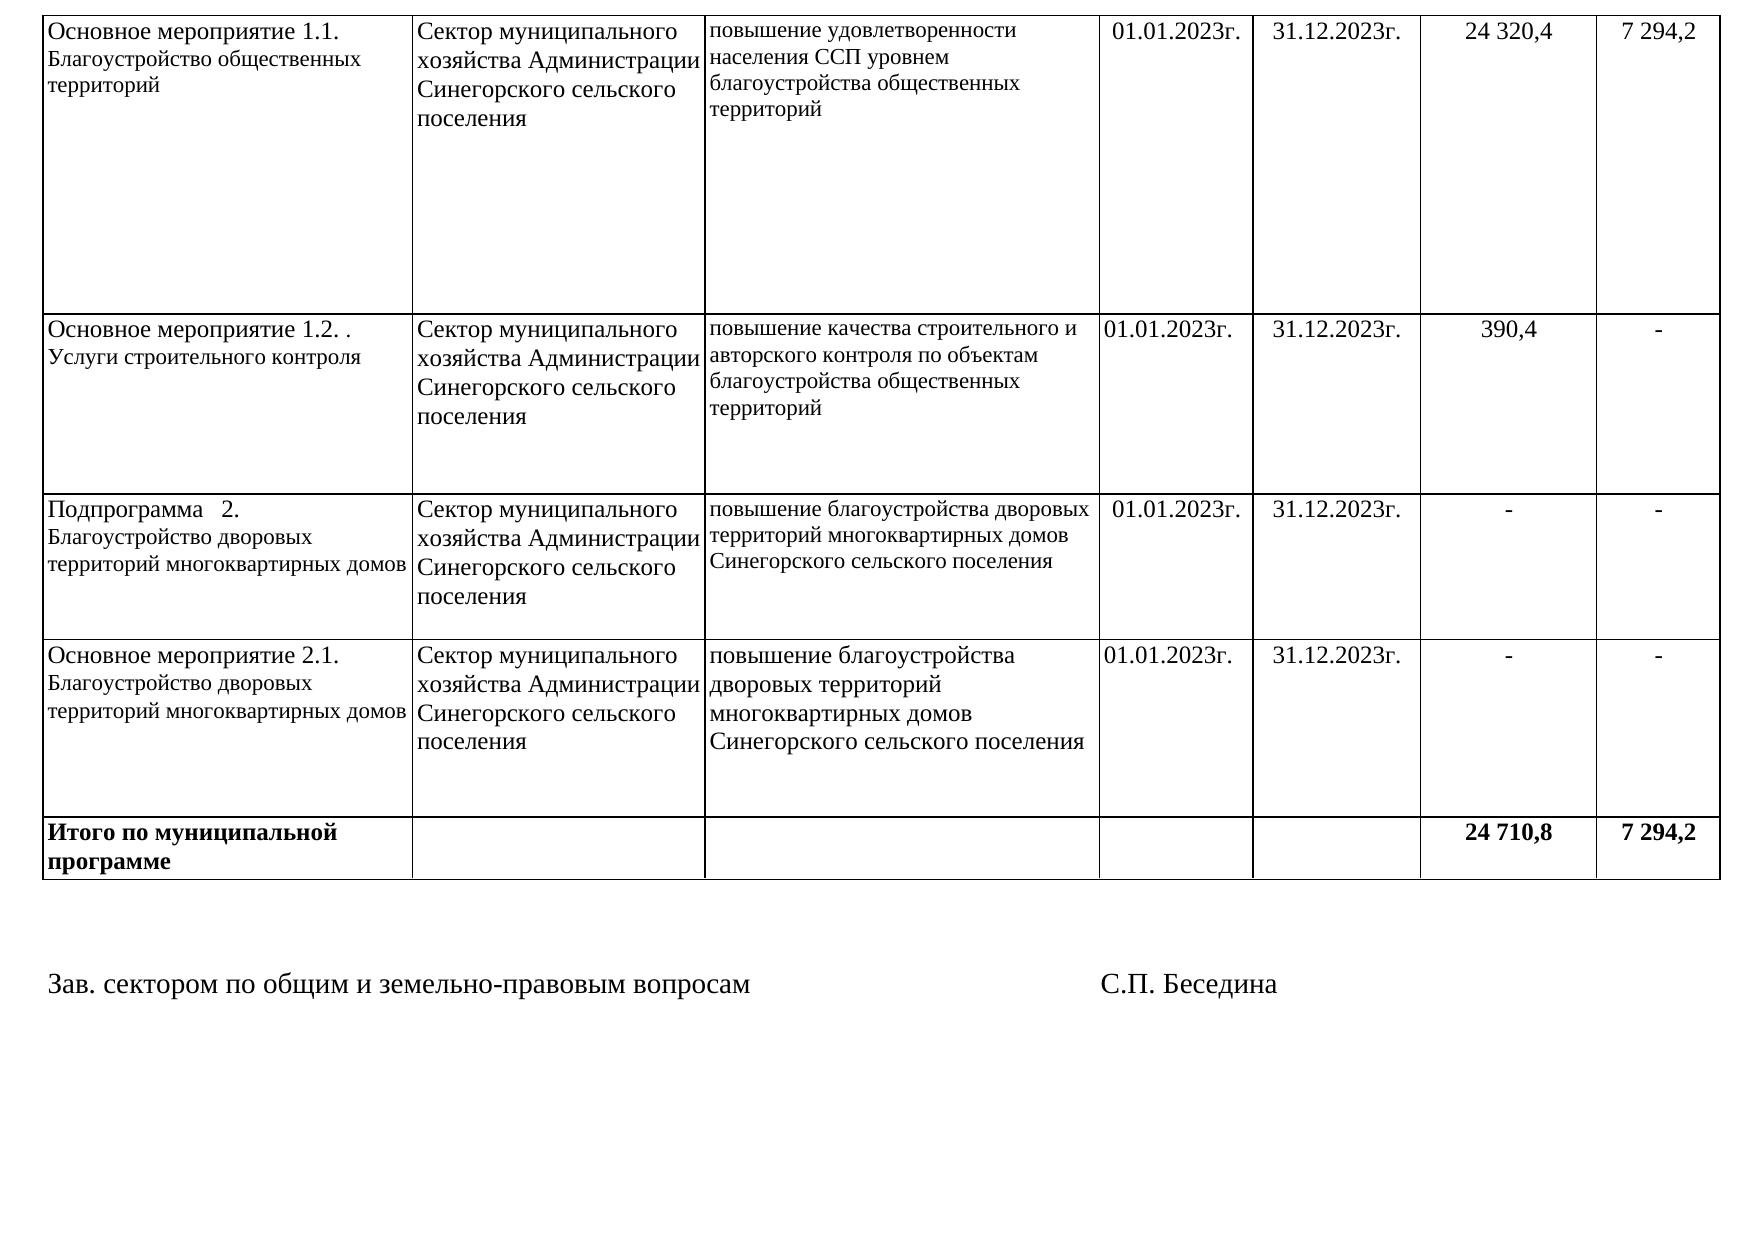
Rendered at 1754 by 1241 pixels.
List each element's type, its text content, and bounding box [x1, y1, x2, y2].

table_cell Основное мероприятие 1.1. Благоустройство общественных территорий [44, 16, 412, 313]
table_cell 31.12.2023г. [1254, 16, 1420, 313]
table_cell повышение благоустройства дворовых территорий многоквартирных домов Синегорского сельского поселения [706, 495, 1099, 639]
table_cell 31.12.2023г. [1254, 640, 1420, 816]
table_cell [413, 818, 704, 878]
table_cell 31.12.2023г. [1254, 315, 1420, 493]
table_cell 01.01.2023г. [1100, 495, 1252, 639]
table_cell - [1421, 495, 1596, 639]
table_cell 24 320,4 [1421, 16, 1596, 313]
table_cell - [1597, 315, 1719, 493]
table_cell 01.01.2023г. [1100, 16, 1252, 313]
table_cell Сектор муниципального хозяйства Администрации Синегорского сельского поселения [413, 495, 704, 639]
table_cell 7 294,2 [1597, 818, 1719, 878]
table_cell Итого по муниципальной программе [44, 818, 412, 878]
table_cell 390,4 [1421, 315, 1596, 493]
table_cell - [1597, 495, 1719, 639]
table_cell 31.12.2023г. [1254, 495, 1420, 639]
table_cell повышение благоустройства дворовых территорий многоквартирных домов Синегорского сельского поселения [706, 640, 1099, 816]
table_cell повышение качества строительного и авторского контроля по объектам благоустройства общественных территорий [706, 315, 1099, 493]
table_cell [706, 818, 1099, 878]
table_cell - [1597, 640, 1719, 816]
table_cell 01.01.2023г. [1100, 640, 1252, 816]
table_cell 01.01.2023г. [1100, 315, 1252, 493]
table_cell Сектор муниципального хозяйства Администрации Синегорского сельского поселения [413, 640, 704, 816]
table_cell Основное мероприятие 1.2. . Услуги строительного контроля [44, 315, 412, 493]
table_cell Основное мероприятие 2.1. Благоустройство дворовых территорий многоквартирных домов [44, 640, 412, 816]
table_cell Сектор муниципального хозяйства Администрации Синегорского сельского поселения [413, 16, 704, 313]
table_cell - [1421, 640, 1596, 816]
table_cell 24 710,8 [1421, 818, 1596, 878]
text Зав. сектором по общим и земельно-правовым вопросам С.П. Беседина [47, 966, 1724, 1000]
table_cell [1254, 818, 1420, 878]
table_cell Сектор муниципального хозяйства Администрации Синегорского сельского поселения [413, 315, 704, 493]
table_cell [1100, 818, 1252, 878]
table_cell повышение удовлетворенности населения ССП уровнем благоустройства общественных территорий [706, 16, 1099, 313]
table_cell Подпрограмма 2. Благоустройство дворовых территорий многоквартирных домов [44, 495, 412, 639]
table_cell 7 294,2 [1597, 16, 1719, 313]
